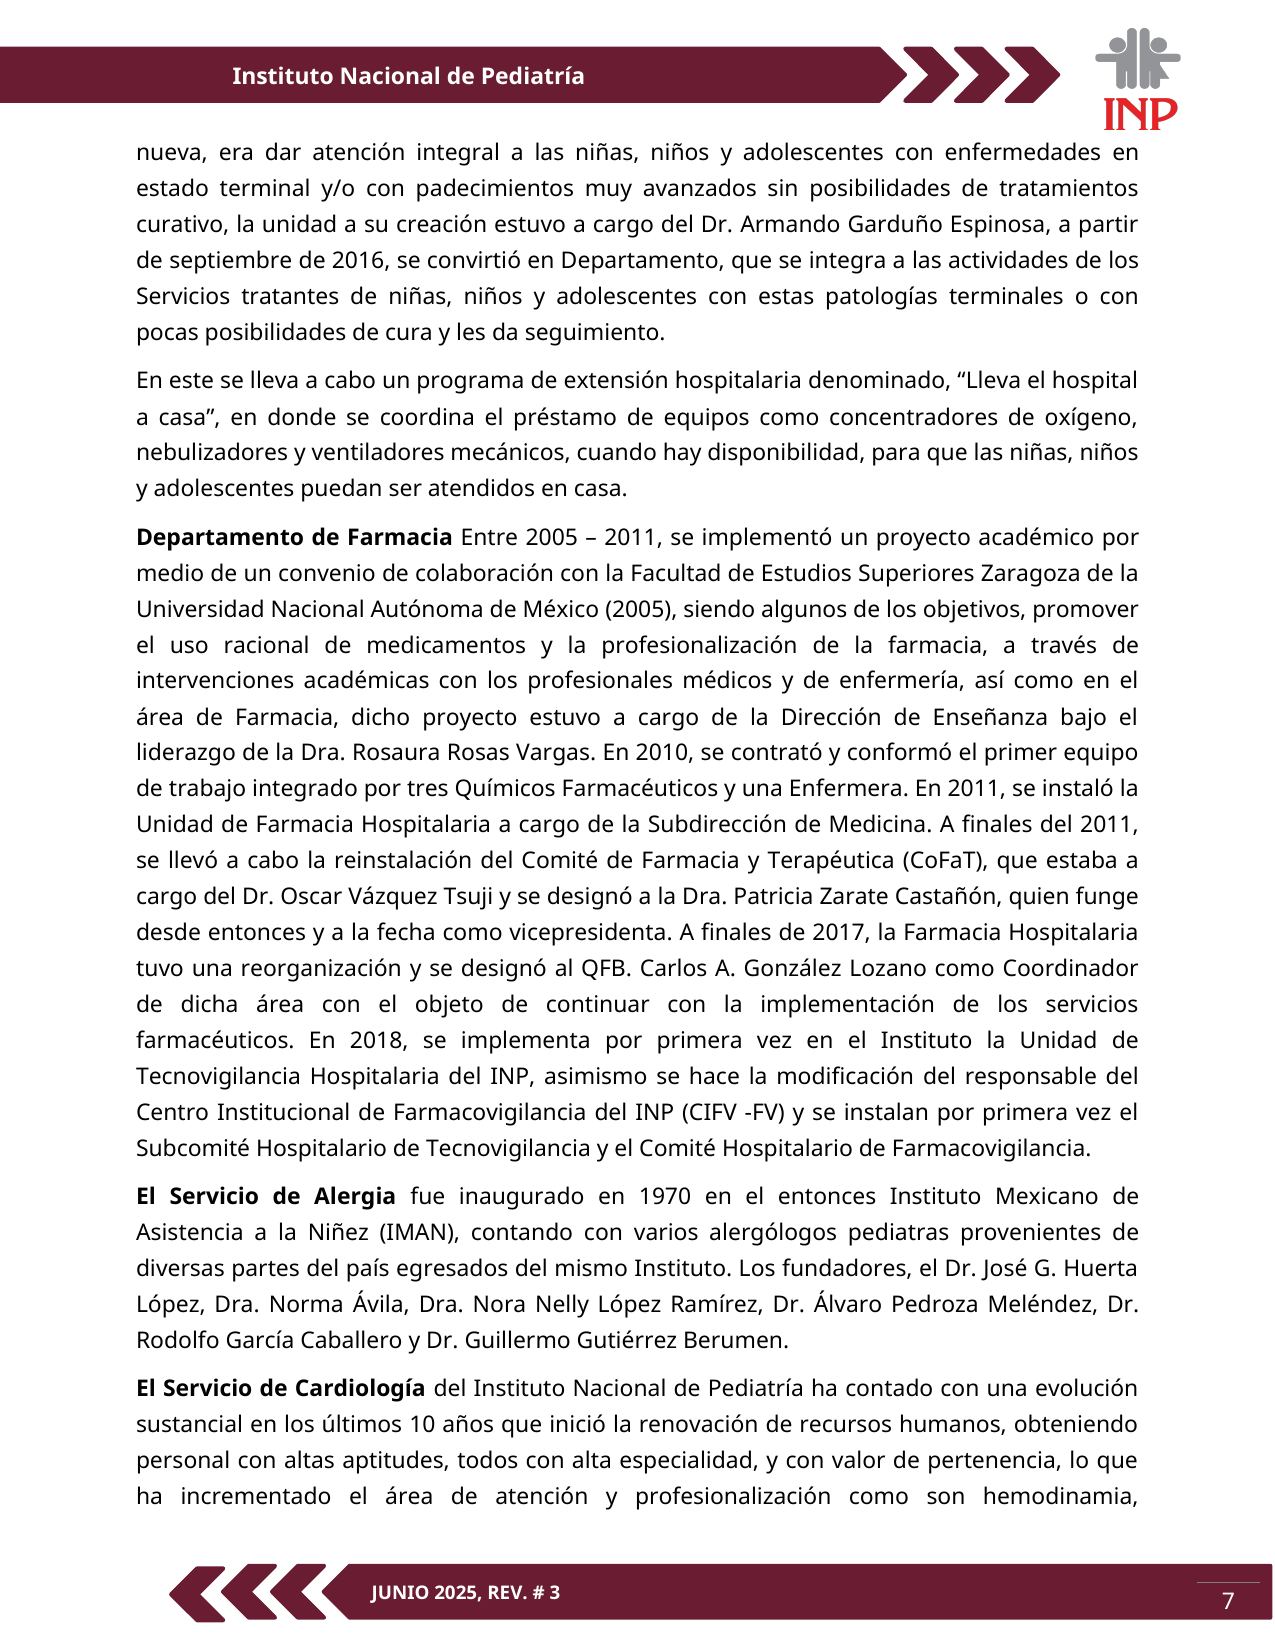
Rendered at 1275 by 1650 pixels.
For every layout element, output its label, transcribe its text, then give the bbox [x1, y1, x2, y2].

text El Servicio de Alergia fue inaugurado en 1970 en el entonces Instituto Mexicano de Asistencia a la Niñez (IMAN), contando con varios alergólogos pediatras provenientes de diversas partes del país egresados del mismo Instituto. Los fundadores, el Dr. José G. Huerta López, Dra. Norma Ávila, Dra. Nora Nelly López Ramírez, Dr. Álvaro Pedroza Meléndez, Dr. Rodolfo García Caballero y Dr. Guillermo Gutiérrez Berumen. [136, 1180, 1140, 1355]
text Departamento de Farmacia Entre 2005 – 2011, se implementó un proyecto académico por medio de un convenio de colaboración con la Facultad de Estudios Superiores Zaragoza de la Universidad Nacional Autónoma de México (2005), siendo algunos de los objetivos, promover el uso racional de medicamentos y la profesionalización de la farmacia, a través de intervenciones académicas con los profesionales médicos y de enfermería, así como en el área de Farmacia, dicho proyecto estuvo a cargo de la Dirección de Enseñanza bajo el liderazgo de la Dra. Rosaura Rosas Vargas. En 2010, se contrató y conformó el primer equipo de trabajo integrado por tres Químicos Farmacéuticos y una Enfermera. En 2011, se instaló la Unidad de Farmacia Hospitalaria a cargo de la Subdirección de Medicina. A finales del 2011, se llevó a cabo la reinstalación del Comité de Farmacia y Terapéutica (CoFaT), que estaba a cargo del Dr. Oscar Vázquez Tsuji y se designó a la Dra. Patricia Zarate Castañón, quien funge desde entonces y a la fecha como vicepresidenta. A finales de 2017, la Farmacia Hospitalaria tuvo una reorganización y se designó al QFB. Carlos A. González Lozano como Coordinador de dicha área con el objeto de continuar con la implementación de los servicios farmacéuticos. En 2018, se implementa por primera vez en el Instituto la Unidad de Tecnovigilancia Hospitalaria del INP, asimismo se hace la modificación del responsable del Centro Institucional de Farmacovigilancia del INP (CIFV -FV) y se instalan por primera vez el Subcomité Hospitalario de Tecnovigilancia y el Comité Hospitalario de Farmacovigilancia. [136, 521, 1140, 1163]
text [136, 1372, 1140, 1511]
text En este se lleva a cabo un programa de extensión hospitalaria denominado, “Lleva el hospital a casa”, en donde se coordina el préstamo de equipos como concentradores de oxígeno, nebulizadores y ventiladores mecánicos, cuando hay disponibilidad, para que las niñas, niños y adolescentes puedan ser atendidos en casa. [136, 364, 1140, 503]
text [136, 136, 1140, 347]
picture [1095, 28, 1181, 130]
